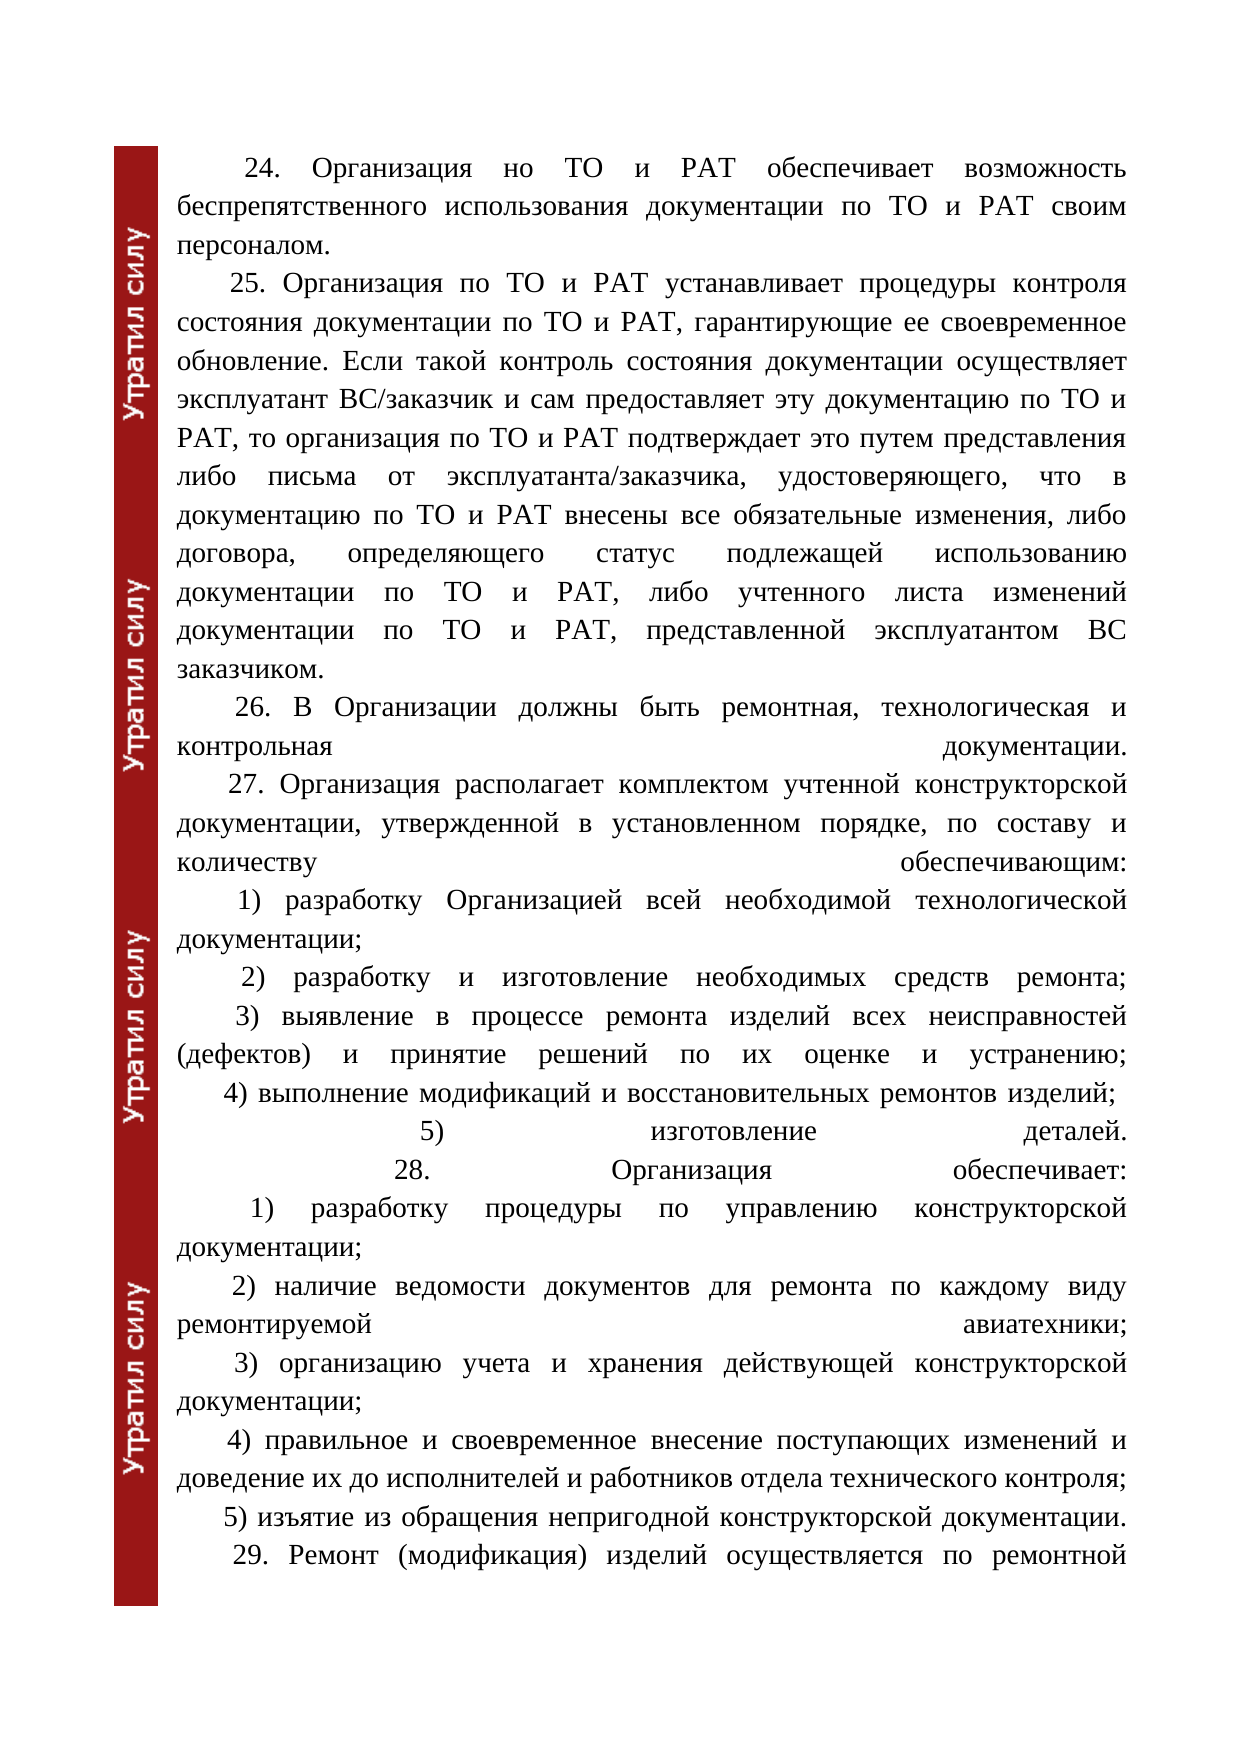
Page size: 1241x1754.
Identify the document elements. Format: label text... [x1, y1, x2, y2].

picture [114, 1571, 158, 1606]
picture [114, 146, 158, 150]
